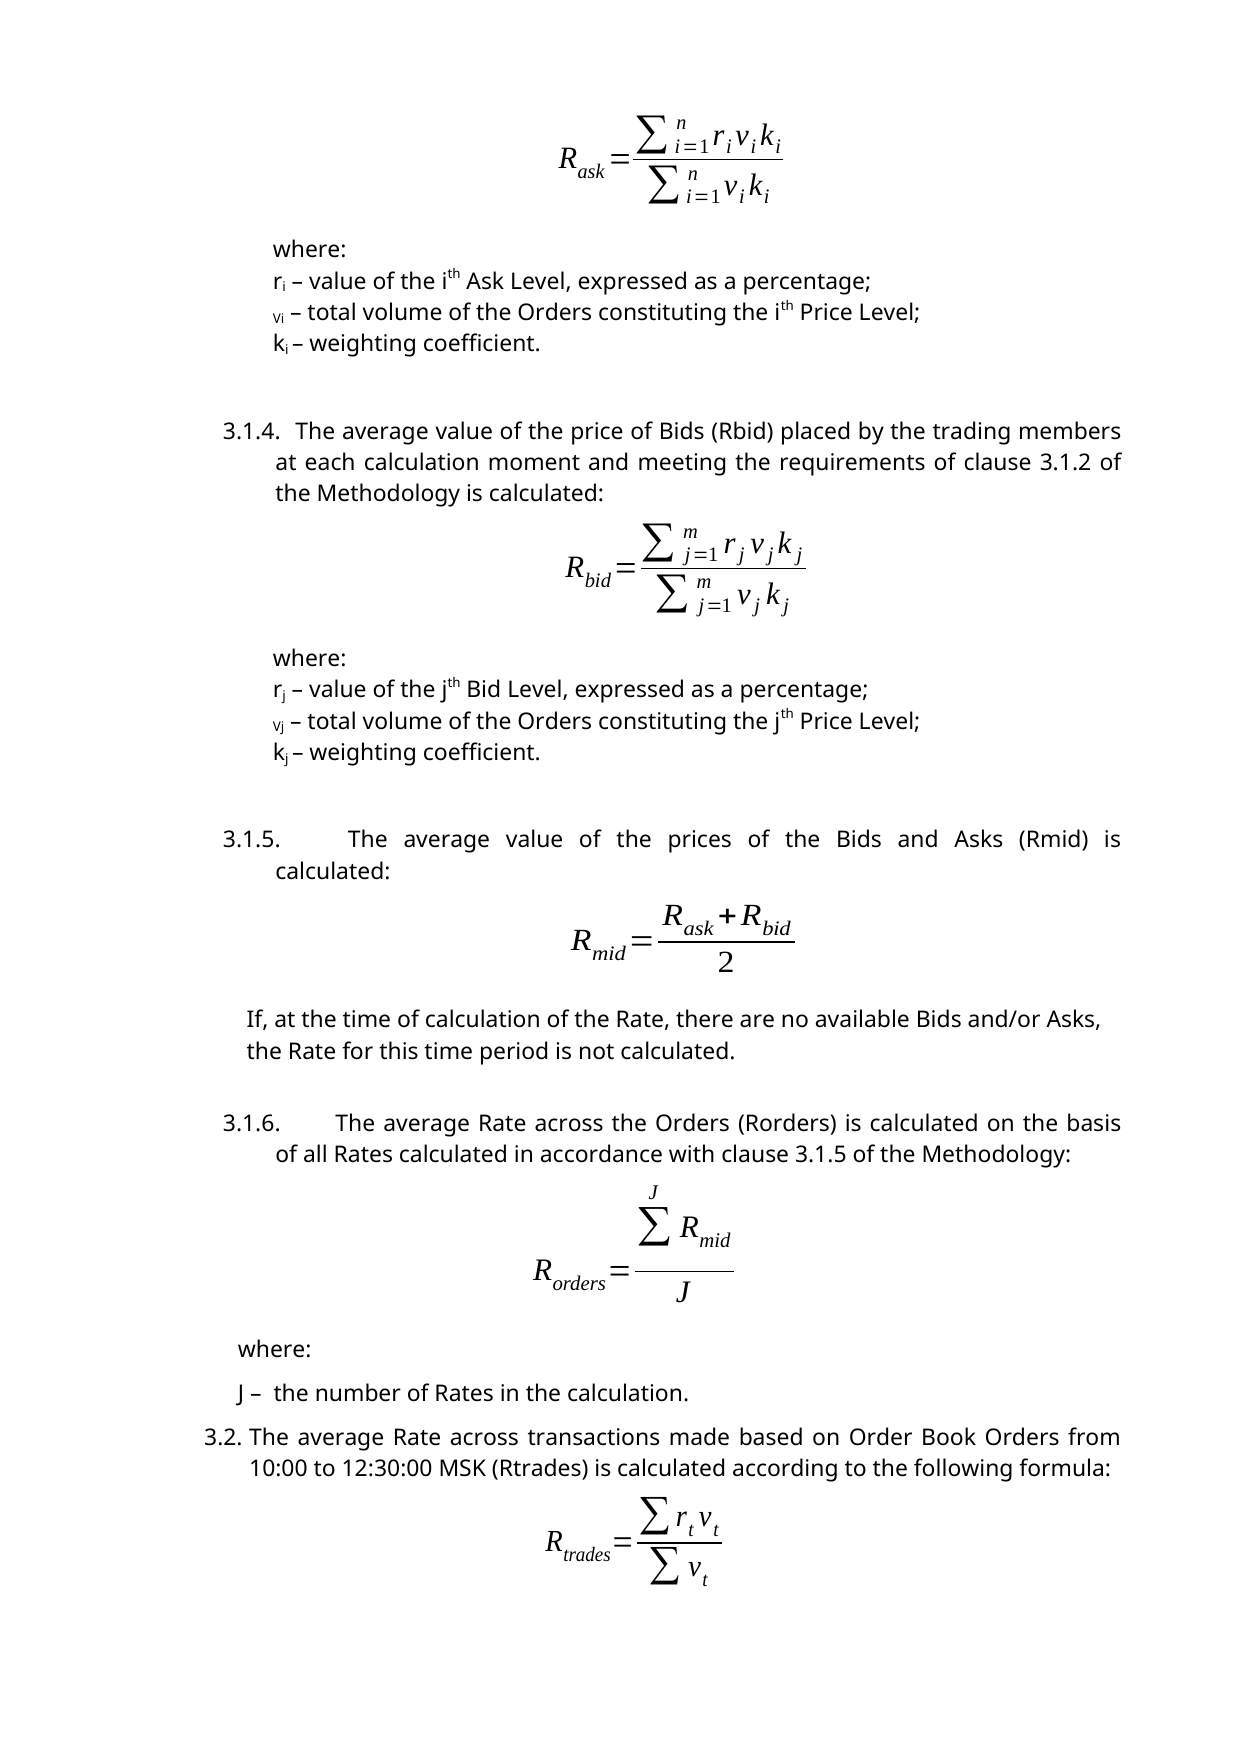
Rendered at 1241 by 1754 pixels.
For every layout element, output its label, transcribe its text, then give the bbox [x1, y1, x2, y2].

text Vj – total volume of the Orders constituting the jth Price Level; [273, 705, 1122, 736]
list The average Rate across the Orders (Rorders) is calculated on the basis of all Rates calculated in accordance with clause 3.1.5 of the Methodology: [223, 1107, 1122, 1170]
text Vi – total volume of the Orders constituting the ith Price Level; [273, 296, 1122, 327]
text ki – weighting coefficient. [273, 327, 1122, 358]
list The average value of the prices of the Bids and Asks (Rmid) is calculated: [223, 823, 1122, 886]
text kj – weighting coefficient. [273, 736, 1122, 767]
text where: [273, 233, 1122, 265]
list The average value of the price of Bids (Rbid) placed by the trading members at each calculation moment and meeting the requirements of clause 3.1.2 of the Methodology is calculated: [223, 415, 1122, 508]
text J – the number of Rates in the calculation. [238, 1377, 1122, 1408]
text where: [238, 1333, 1122, 1365]
text If, at the time of calculation of the Rate, there are no available Bids and/or Asks, the Rate for this time period is not calculated. [246, 1003, 1122, 1095]
list The average Rate across transactions made based on Order Book Orders from 10:00 to 12:30:00 MSK (Rtrades) is calculated according to the following formula: [204, 1421, 1122, 1483]
text ri – value of the ith Ask Level, expressed as a percentage; [273, 265, 1122, 296]
text rj – value of the jth Bid Level, expressed as a percentage; [273, 673, 1122, 705]
text where: [273, 642, 1122, 673]
